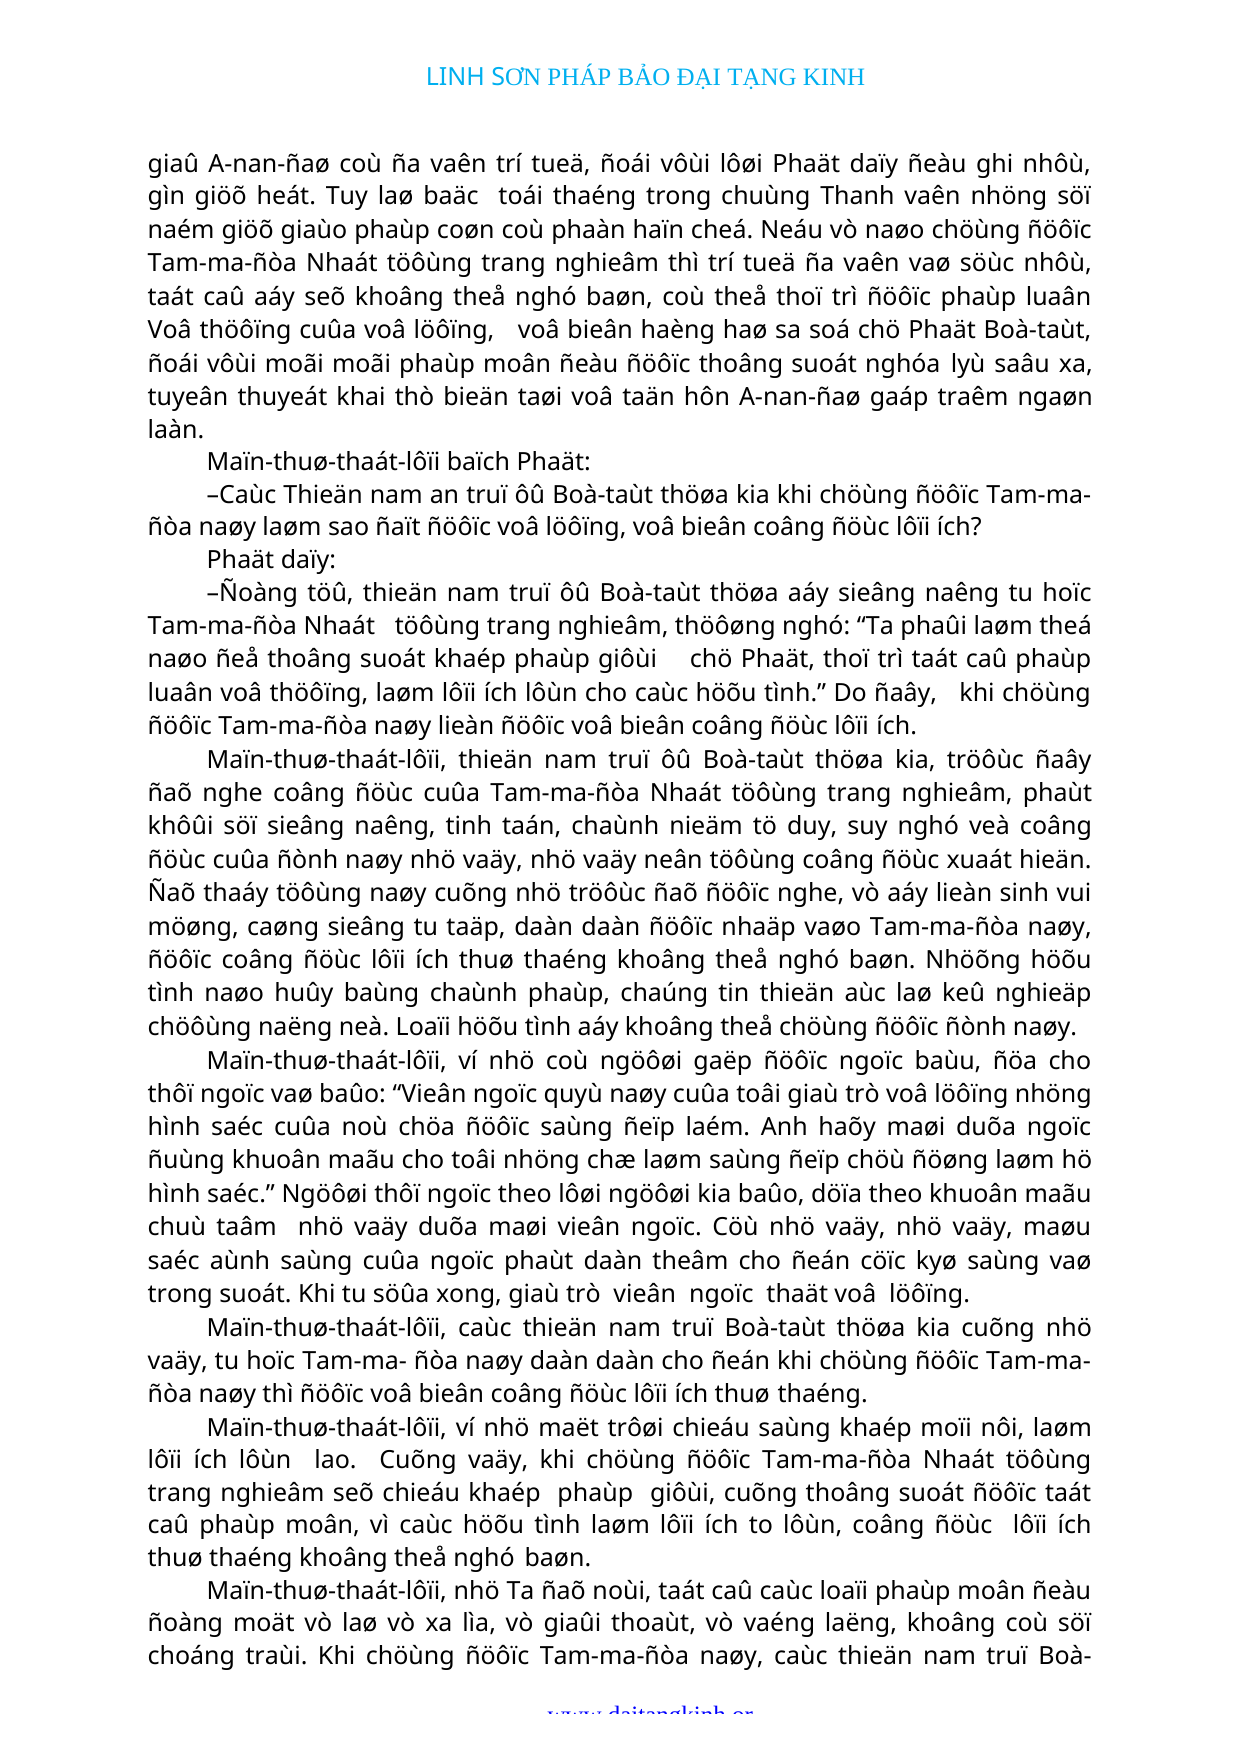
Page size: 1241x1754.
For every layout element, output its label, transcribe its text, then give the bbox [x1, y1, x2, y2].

text Maïn-thuø-thaát-lôïi, thieän nam truï ôû Boà-taùt thöøa kia, tröôùc ñaây ñaõ nghe coâng ñöùc cuûa Tam-ma-ñòa Nhaát töôùng trang nghieâm, phaùt khôûi söï sieâng naêng, tinh taán, chaùnh nieäm tö duy, suy nghó veà coâng ñöùc cuûa ñònh naøy nhö vaäy, nhö vaäy neân töôùng coâng ñöùc xuaát hieän. Ñaõ thaáy töôùng naøy cuõng nhö tröôùc ñaõ ñöôïc nghe, vò aáy lieàn sinh vui möøng, caøng sieâng tu taäp, daàn daàn ñöôïc nhaäp vaøo Tam-ma-ñòa naøy, ñöôïc coâng ñöùc lôïi ích thuø thaéng khoâng theå nghó baøn. Nhöõng höõu tình naøo huûy baùng chaùnh phaùp, chaúng tin thieän aùc laø keû nghieäp chöôùng naëng neà. Loaïi höõu tình aáy khoâng theå chöùng ñöôïc ñònh naøy. [147, 742, 1093, 1043]
text Maïn-thuø-thaát-lôïi, caùc thieän nam truï Boà-taùt thöøa kia cuõng nhö vaäy, tu hoïc Tam-ma- ñòa naøy daàn daàn cho ñeán khi chöùng ñöôïc Tam-ma-ñòa naøy thì ñöôïc voâ bieân coâng ñöùc lôïi ích thuø thaéng. [147, 1310, 1093, 1410]
text Maïn-thuø-thaát-lôïi, ví nhö maët trôøi chieáu saùng khaép moïi nôi, laøm lôïi ích lôùn lao. Cuõng vaäy, khi chöùng ñöôïc Tam-ma-ñòa Nhaát töôùng trang nghieâm seõ chieáu khaép phaùp giôùi, cuõng thoâng suoát ñöôïc taát caû phaùp moân, vì caùc höõu tình laøm lôïi ích to lôùn, coâng ñöùc lôïi ích thuø thaéng khoâng theå nghó baøn. [147, 1410, 1093, 1574]
text Maïn-thuø-thaát-lôïi, ví nhö coù ngöôøi gaëp ñöôïc ngoïc baùu, ñöa cho thôï ngoïc vaø baûo: “Vieân ngoïc quyù naøy cuûa toâi giaù trò voâ löôïng nhöng hình saéc cuûa noù chöa ñöôïc saùng ñeïp laém. Anh haõy maøi duõa ngoïc ñuùng khuoân maãu cho toâi nhöng chæ laøm saùng ñeïp chöù ñöøng laøm hö hình saéc.” Ngöôøi thôï ngoïc theo lôøi ngöôøi kia baûo, döïa theo khuoân maãu chuù taâm nhö vaäy duõa maøi vieân ngoïc. Cöù nhö vaäy, nhö vaäy, maøu saéc aùnh saùng cuûa ngoïc phaùt daàn theâm cho ñeán cöïc kyø saùng vaø trong suoát. Khi tu söûa xong, giaù trò vieân ngoïc thaät voâ löôïng. [147, 1043, 1093, 1310]
text Phaät daïy: [206, 543, 1105, 574]
text giaû A-nan-ñaø coù ña vaên trí tueä, ñoái vôùi lôøi Phaät daïy ñeàu ghi nhôù, gìn giöõ heát. Tuy laø baäc toái thaéng trong chuùng Thanh vaên nhöng söï naém giöõ giaùo phaùp coøn coù phaàn haïn cheá. Neáu vò naøo chöùng ñöôïc Tam-ma-ñòa Nhaát töôùng trang nghieâm thì trí tueä ña vaên vaø söùc nhôù, taát caû aáy seõ khoâng theå nghó baøn, coù theå thoï trì ñöôïc phaùp luaân Voâ thöôïng cuûa voâ löôïng, voâ bieân haèng haø sa soá chö Phaät Boà-taùt, ñoái vôùi moãi moãi phaùp moân ñeàu ñöôïc thoâng suoát nghóa lyù saâu xa, tuyeân thuyeát khai thò bieän taøi voâ taän hôn A-nan-ñaø gaáp traêm ngaøn laàn. [147, 145, 1093, 446]
text –Ñoàng töû, thieän nam truï ôû Boà-taùt thöøa aáy sieâng naêng tu hoïc Tam-ma-ñòa Nhaát töôùng trang nghieâm, thöôøng nghó: “Ta phaûi laøm theá naøo ñeå thoâng suoát khaép phaùp giôùi chö Phaät, thoï trì taát caû phaùp luaân voâ thöôïng, laøm lôïi ích lôùn cho caùc höõu tình.” Do ñaây, khi chöùng ñöôïc Tam-ma-ñòa naøy lieàn ñöôïc voâ bieân coâng ñöùc lôïi ích. [147, 575, 1093, 742]
text –Caùc Thieän nam an truï ôû Boà-taùt thöøa kia khi chöùng ñöôïc Tam-ma-ñòa naøy laøm sao ñaït ñöôïc voâ löôïng, voâ bieân coâng ñöùc lôïi ích? [147, 477, 1093, 543]
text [147, 1574, 1093, 1672]
text Maïn-thuø-thaát-lôïi baïch Phaät: [206, 446, 1105, 477]
